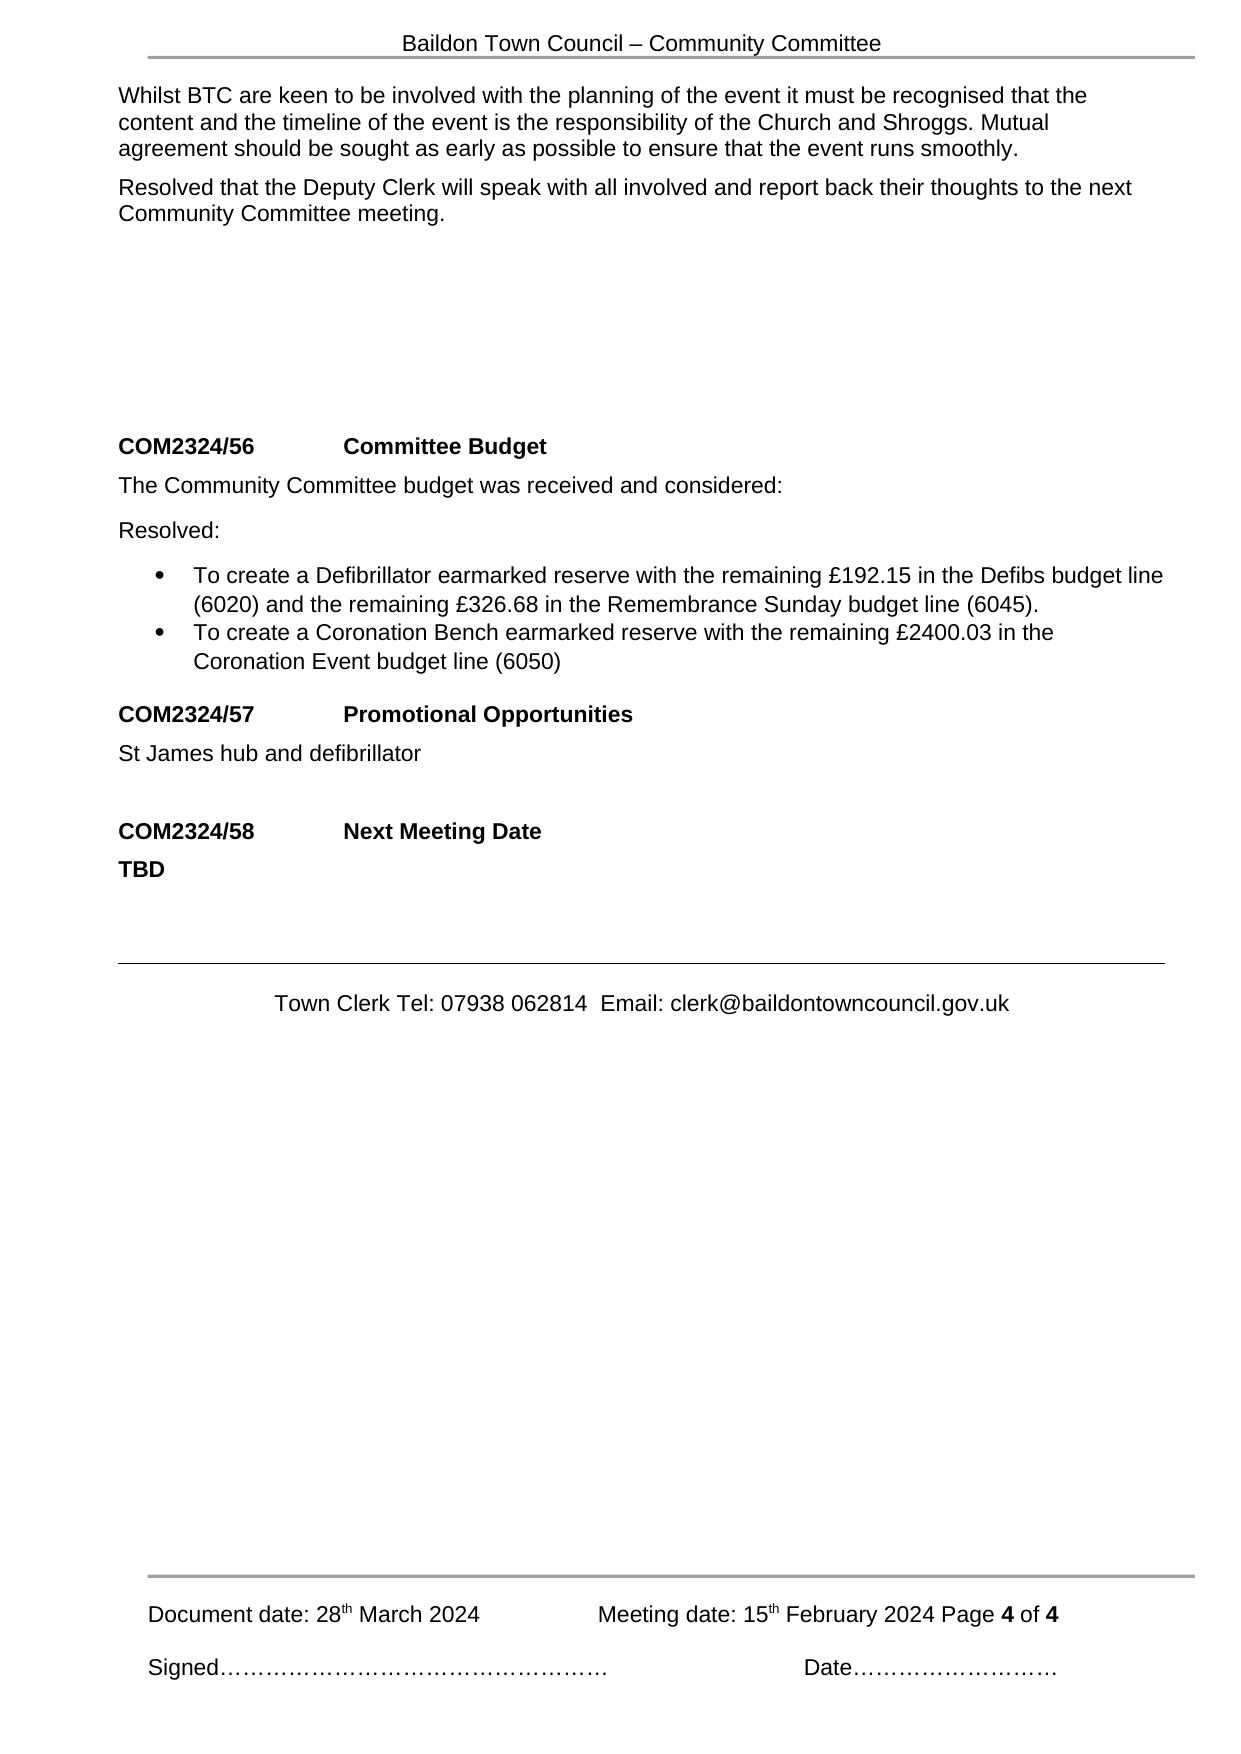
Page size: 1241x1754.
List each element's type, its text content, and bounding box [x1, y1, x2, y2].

text COM2324/58 Next Meeting Date [118, 818, 1136, 844]
text St James hub and defibrillator [118, 740, 1136, 766]
text The Community Committee budget was received and considered: [118, 472, 1165, 498]
subtitle COM2324/57 Promotional Opportunities [118, 701, 1165, 727]
text COM2324/56 Committee Budget [118, 433, 1136, 459]
text Whilst BTC are keen to be involved with the planning of the event it must be recognised that the content and the timeline of the event is the responsibility of the Church and Shroggs. Mutual agreement should be sought as early as possible to ensure that the event runs smoothly. [118, 82, 1136, 161]
text TBD [118, 856, 1136, 883]
text Resolved: [118, 517, 1165, 543]
list To create a Coronation Bench earmarked reserve with the remaining £2400.03 in the Coronation Event budget line (6050) [156, 619, 1165, 674]
text Resolved that the Deputy Clerk will speak with all involved and report back their thoughts to the next Community Committee meeting. [118, 174, 1136, 226]
text Town Clerk Tel: 07938 062814 Email: clerk@baildontowncouncil.gov.uk [118, 990, 1165, 1016]
list To create a Defibrillator earmarked reserve with the remaining £192.15 in the Defibs budget line (6020) and the remaining £326.68 in the Remembrance Sunday budget line (6045). [156, 562, 1165, 617]
